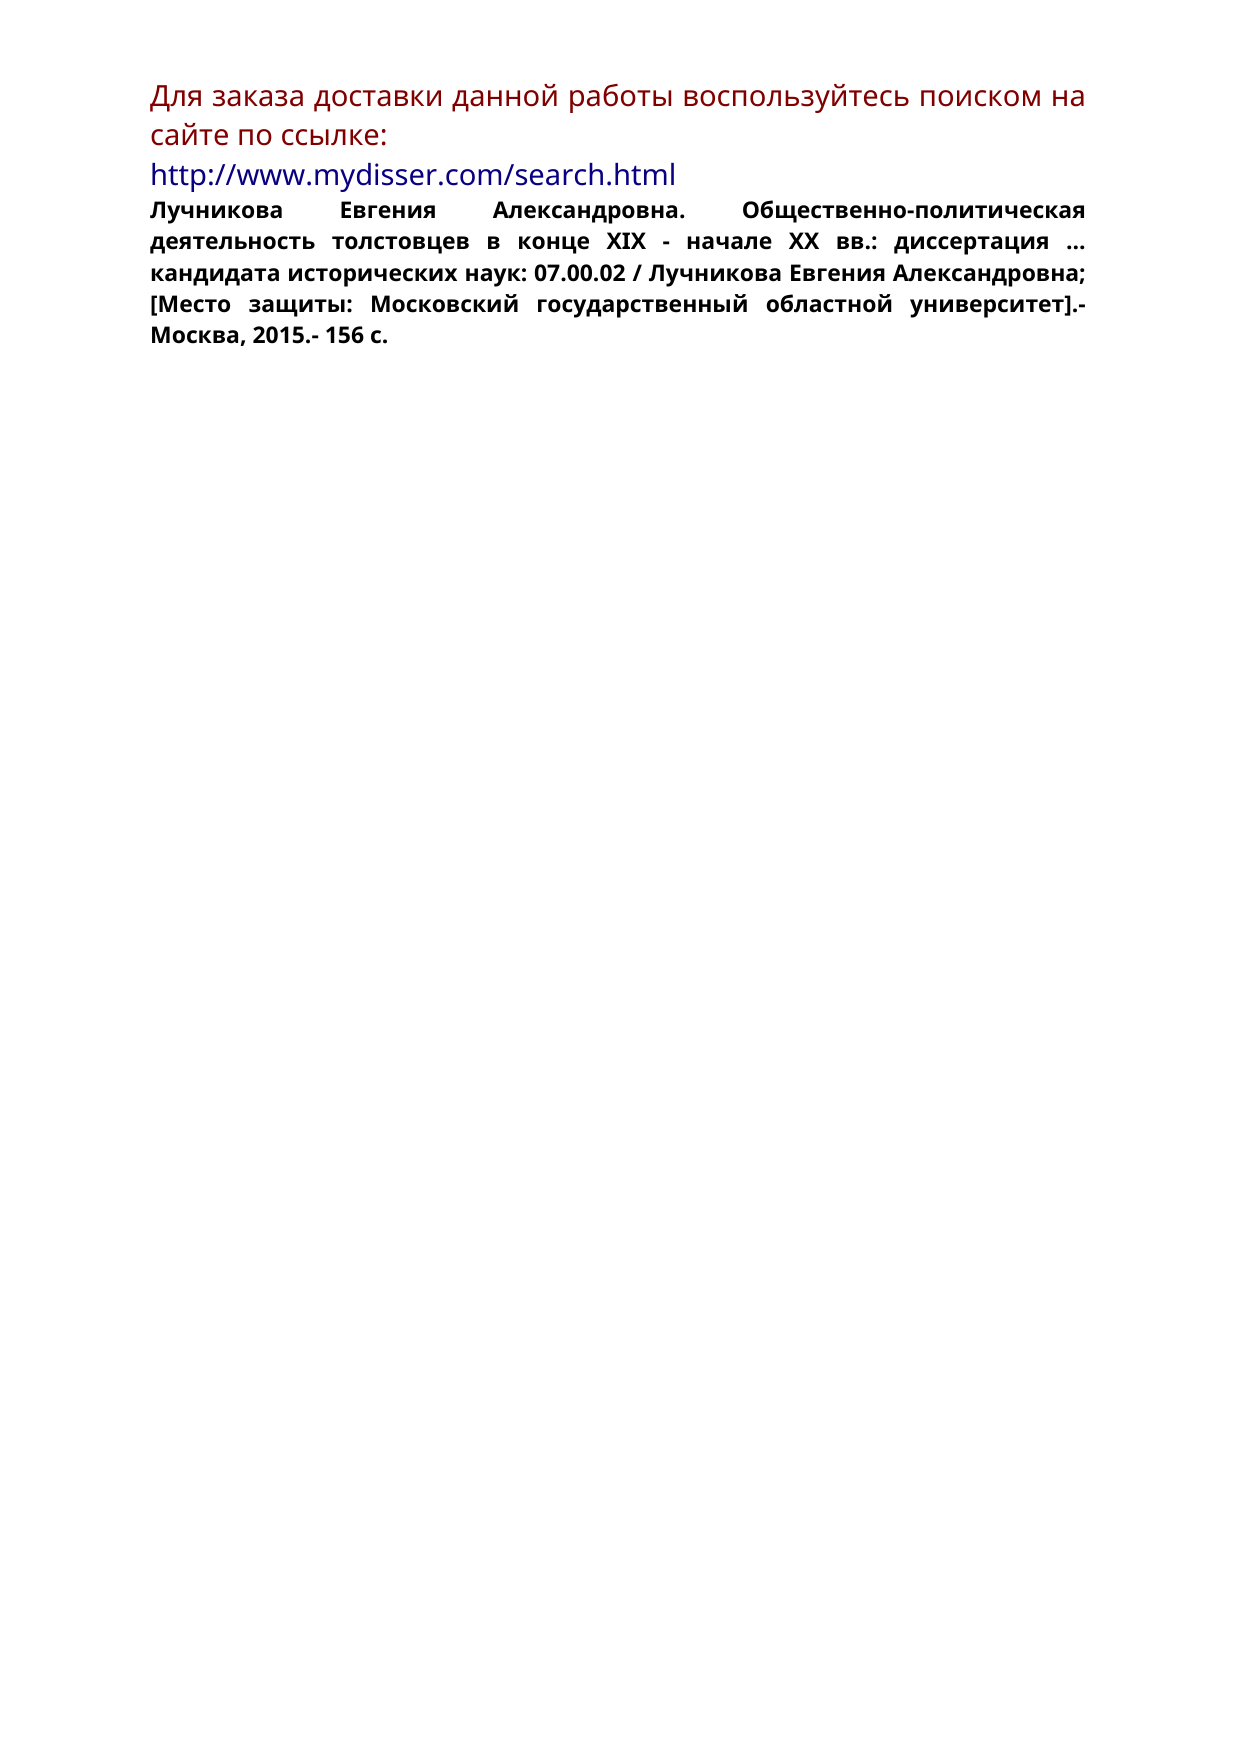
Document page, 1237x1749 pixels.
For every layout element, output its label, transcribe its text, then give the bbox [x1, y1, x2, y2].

text Лучникова Евгения Александровна. Общественно-политическая деятельность толстовцев в конце XIX - начале XX вв.: диссертация ... кандидата исторических наук: 07.00.02 / Лучникова Евгения Александровна;[Место защиты: Московский государственный областной университет].- Москва, 2015.- 156 с. [150, 194, 1086, 350]
